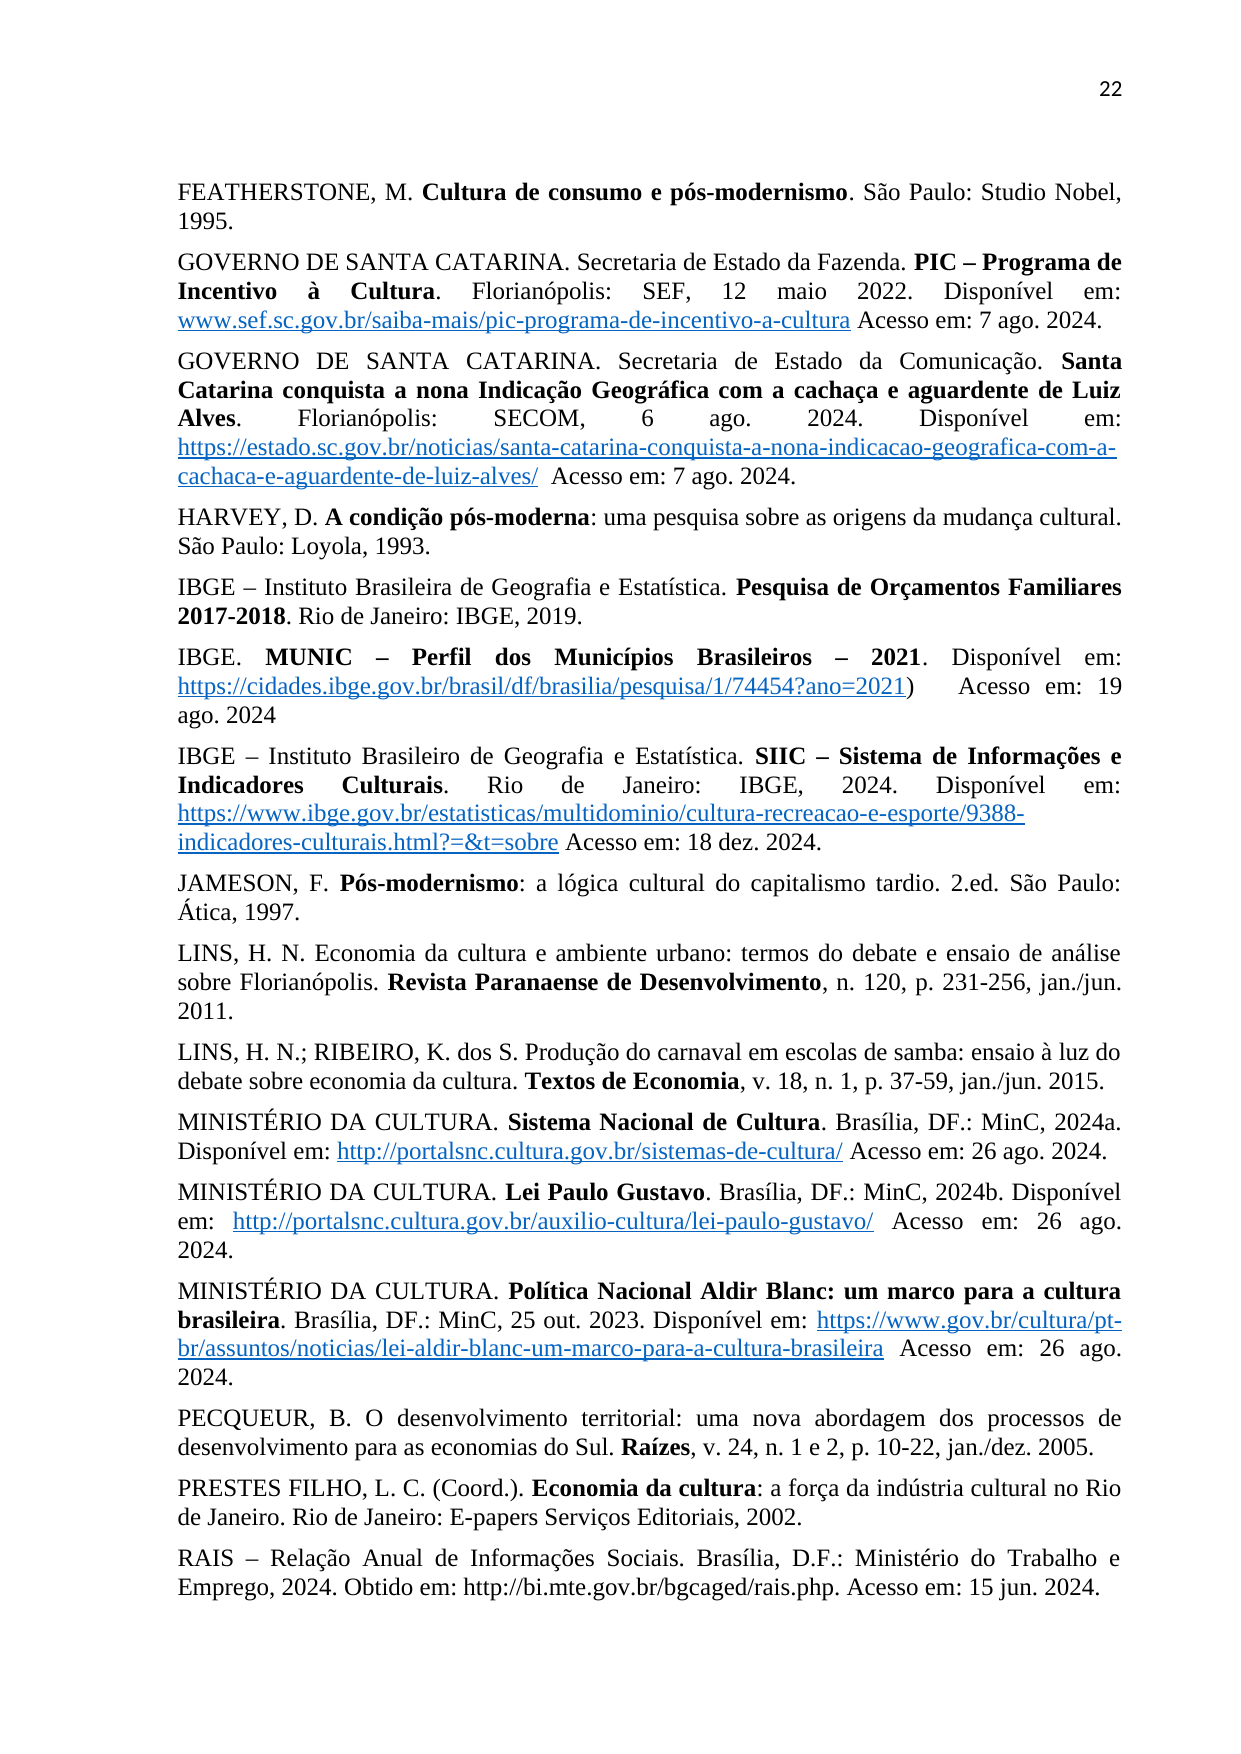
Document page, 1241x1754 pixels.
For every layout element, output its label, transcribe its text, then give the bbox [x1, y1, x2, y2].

text MINISTÉRIO DA CULTURA. Sistema Nacional de Cultura. Brasília, DF.: MinC, 2024a. Disponível em: http://portalsnc.cultura.gov.br/sistemas-de-cultura/ Acesso em: 26 ago. 2024. [177, 1107, 1122, 1165]
text RAIS – Relação Anual de Informações Sociais. Brasília, D.F.: Ministério do Trabalho e Emprego, 2024. Obtido em: http://bi.mte.gov.br/bgcaged/rais.php. Acesso em: 15 jun. 2024. [177, 1543, 1122, 1601]
text PECQUEUR, B. O desenvolvimento territorial: uma nova abordagem dos processos de desenvolvimento para as economias do Sul. Raízes, v. 24, n. 1 e 2, p. 10-22, jan./dez. 2005. [177, 1403, 1122, 1461]
text HARVEY, D. A condição pós-moderna: uma pesquisa sobre as origens da mudança cultural. São Paulo: Loyola, 1993. [177, 502, 1122, 560]
text LINS, H. N.; RIBEIRO, K. dos S. Produção do carnaval em escolas de samba: ensaio à luz do debate sobre economia da cultura. Textos de Economia, v. 18, n. 1, p. 37-59, jan./jun. 2015. [177, 1037, 1122, 1095]
text JAMESON, F. Pós-modernismo: a lógica cultural do capitalismo tardio. 2.ed. São Paulo: Ática, 1997. [177, 868, 1122, 926]
text PRESTES FILHO, L. C. (Coord.). Economia da cultura: a força da indústria cultural no Rio de Janeiro. Rio de Janeiro: E-papers Serviços Editoriais, 2002. [177, 1473, 1122, 1531]
text GOVERNO DE SANTA CATARINA. Secretaria de Estado da Fazenda. PIC – Programa de Incentivo à Cultura. Florianópolis: SEF, 12 maio 2022. Disponível em: www.sef.sc.gov.br/saiba-mais/pic-programa-de-incentivo-a-cultura Acesso em: 7 ago. 2024. [177, 247, 1122, 333]
subtitle IBGE – Instituto Brasileira de Geografia e Estatística. Pesquisa de Orçamentos Familiares 2017-2018. Rio de Janeiro: IBGE, 2019. [177, 572, 1122, 630]
text MINISTÉRIO DA CULTURA. Lei Paulo Gustavo. Brasília, DF.: MinC, 2024b. Disponível em: http://portalsnc.cultura.gov.br/auxilio-cultura/lei-paulo-gustavo/ Acesso em: 26 ago. 2024. [177, 1177, 1122, 1263]
text IBGE – Instituto Brasileiro de Geografia e Estatística. SIIC – Sistema de Informações e Indicadores Culturais. Rio de Janeiro: IBGE, 2024. Disponível em: https://www.ibge.gov.br/estatisticas/multidominio/cultura-recreacao-e-esporte/9388-indicadores-culturais.html?=&t=sobre Acesso em: 18 dez. 2024. [177, 741, 1122, 856]
text LINS, H. N. Economia da cultura e ambiente urbano: termos do debate e ensaio de análise sobre Florianópolis. Revista Paranaense de Desenvolvimento, n. 120, p. 231-256, jan./jun. 2011. [177, 938, 1122, 1025]
text FEATHERSTONE, M. Cultura de consumo e pós-modernismo. São Paulo: Studio Nobel, 1995. [177, 177, 1122, 235]
text MINISTÉRIO DA CULTURA. Política Nacional Aldir Blanc: um marco para a cultura brasileira. Brasília, DF.: MinC, 25 out. 2023. Disponível em: https://www.gov.br/cultura/pt-br/assuntos/noticias/lei-aldir-blanc-um-marco-para-a-cultura-brasileira Acesso em: 26 ago. 2024. [177, 1276, 1122, 1391]
text IBGE. MUNIC – Perfil dos Municípios Brasileiros – 2021. Disponível em: https://cidades.ibge.gov.br/brasil/df/brasilia/pesquisa/1/74454?ano=2021) Acesso em: 19 ago. 2024 [177, 642, 1122, 728]
text GOVERNO DE SANTA CATARINA. Secretaria de Estado da Comunicação. Santa Catarina conquista a nona Indicação Geográfica com a cachaça e aguardente de Luiz Alves. Florianópolis: SECOM, 6 ago. 2024. Disponível em: https://estado.sc.gov.br/noticias/santa-catarina-conquista-a-nona-indicacao-geografica-com-a-cachaca-e-aguardente-de-luiz-alves/ Acesso em: 7 ago. 2024. [177, 346, 1122, 490]
